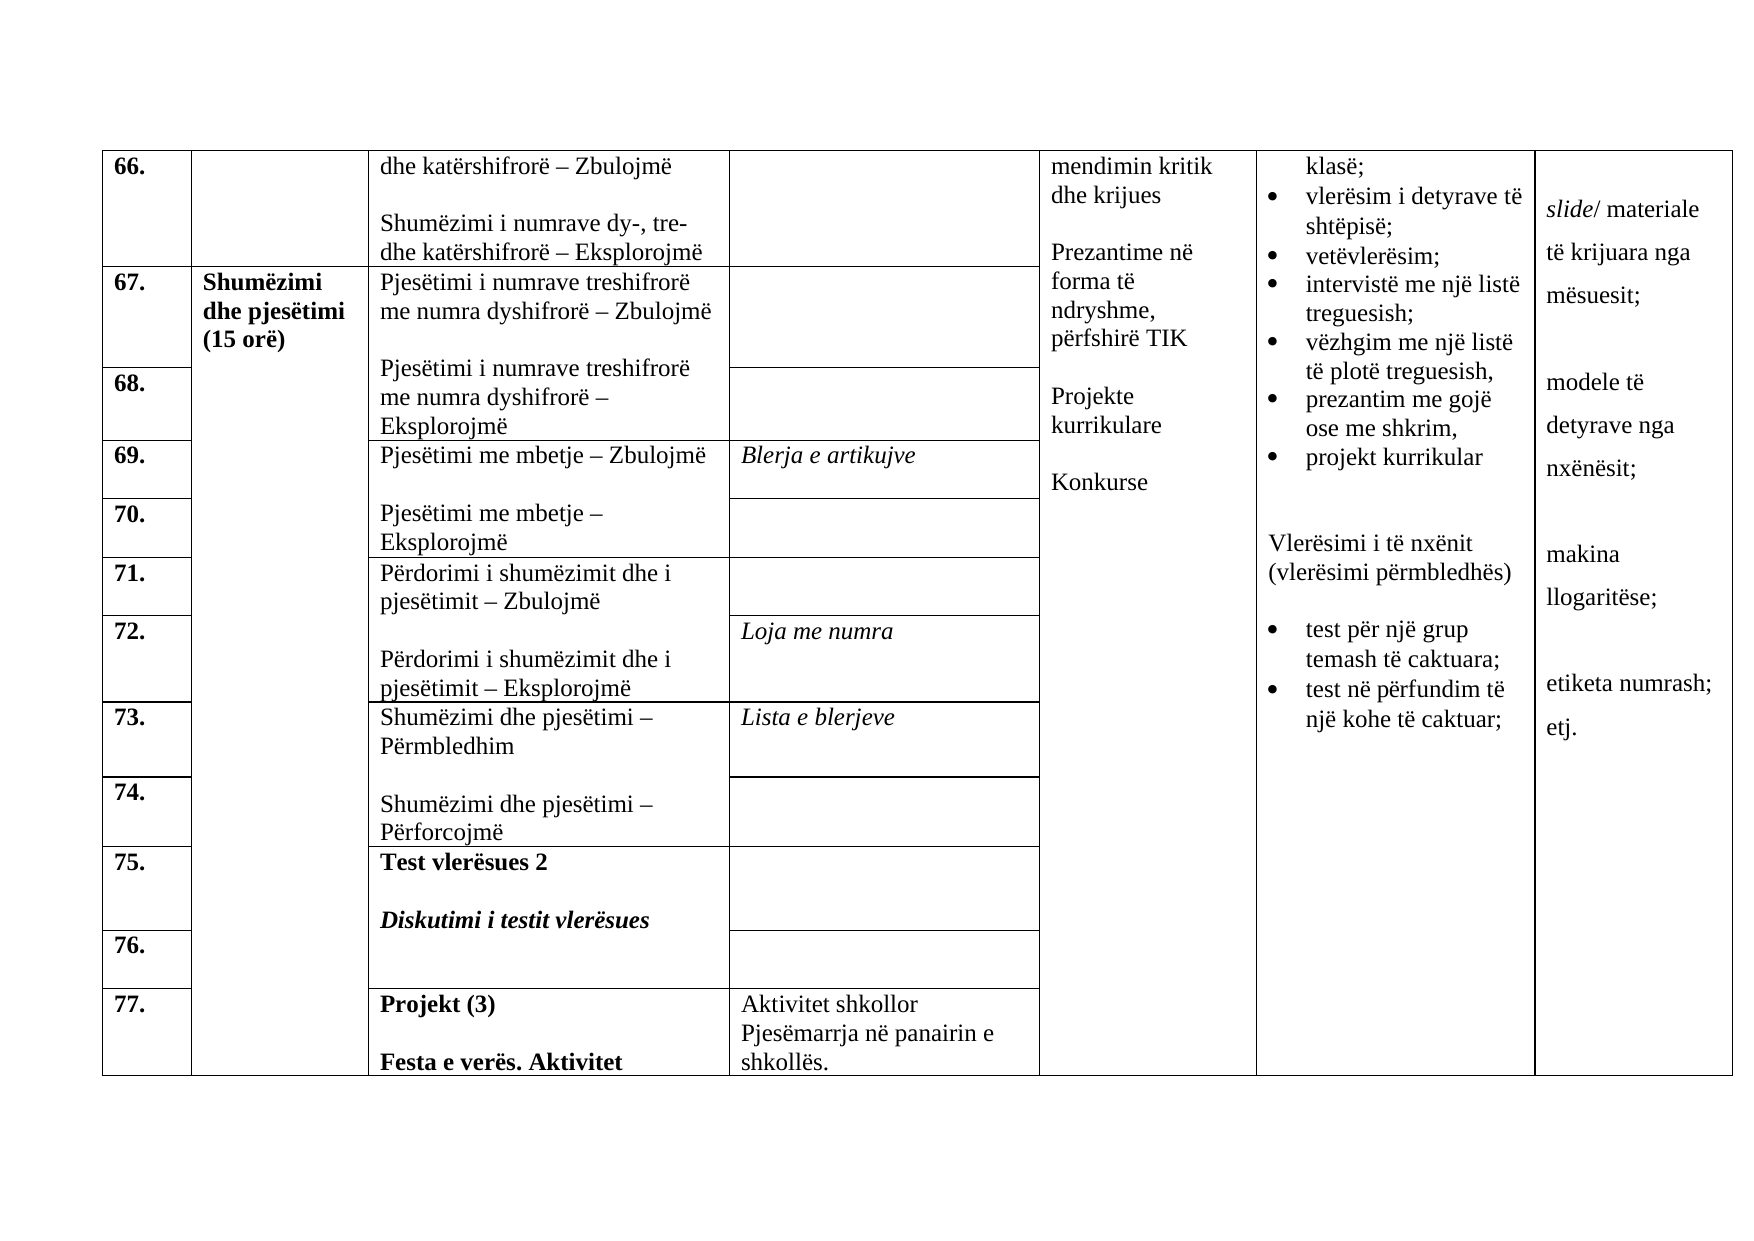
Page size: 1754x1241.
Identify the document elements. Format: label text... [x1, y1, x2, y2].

table_cell Shumëzimi dhe pjesëtimi – Përmbledhim Shumëzimi dhe pjesëtimi – Përforcojmë [369, 703, 729, 846]
table_cell Shumëzimi dhe pjesëtimi (15 orë) [192, 267, 368, 1075]
table_cell Pjesëtimi i numrave treshifrorë me numra dyshifrorë – Zbulojmë Pjesëtimi i numrave treshifrorë me numra dyshifrorë – Eksplorojmë [369, 267, 729, 439]
table_cell [103, 151, 191, 266]
table_cell Aktivitet shkollor Pjesëmarrja në panairin e shkollës. [730, 989, 1039, 1075]
table_cell [730, 267, 1039, 367]
table_cell Loja me numra [730, 616, 1039, 701]
table_cell [730, 778, 1039, 846]
table_cell Lista e blerjeve [730, 703, 1039, 776]
table_cell [730, 151, 1039, 266]
table_cell [730, 368, 1039, 439]
table_cell [103, 368, 191, 439]
table_cell [103, 499, 191, 557]
table_cell [103, 703, 191, 776]
table_cell Blerja e artikujve [730, 441, 1039, 498]
table_cell [103, 847, 191, 929]
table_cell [369, 151, 729, 266]
table_cell [103, 989, 191, 1075]
table_cell Test vlerësues 2 Diskutimi i testit vlerësues [369, 847, 729, 988]
table_cell [730, 847, 1039, 929]
table_cell [103, 267, 191, 367]
table_cell [103, 558, 191, 615]
table_cell Pjesëtimi me mbetje – Zbulojmë Pjesëtimi me mbetje – Eksplorojmë [369, 441, 729, 557]
table_cell [103, 616, 191, 701]
table_cell [103, 441, 191, 498]
table_cell [730, 931, 1039, 988]
table_cell [103, 778, 191, 846]
table_cell [730, 499, 1039, 557]
table_cell Përdorimi i shumëzimit dhe i pjesëtimit – Zbulojmë Përdorimi i shumëzimit dhe i pjesëtimit – Eksplorojmë [369, 558, 729, 701]
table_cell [369, 989, 729, 1075]
table_cell [103, 931, 191, 988]
table_cell [730, 558, 1039, 615]
